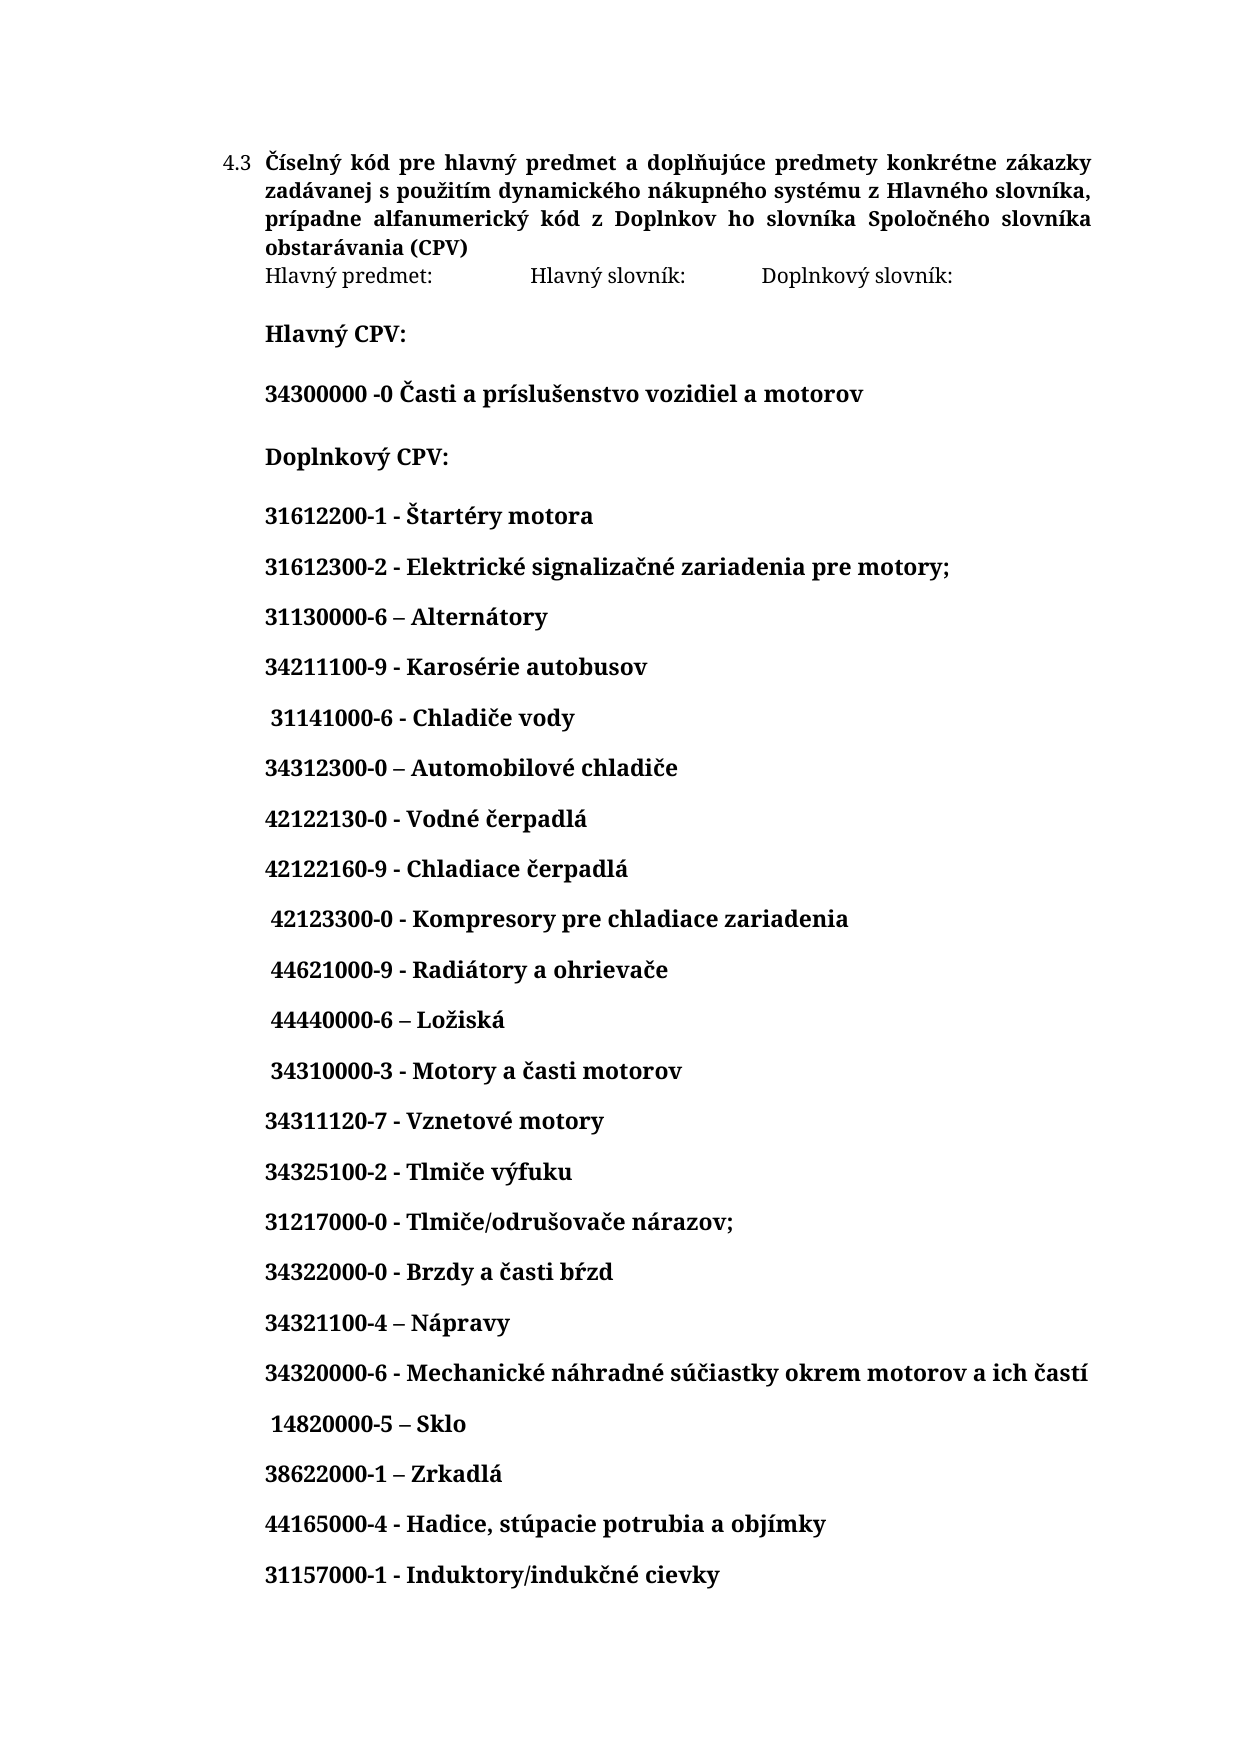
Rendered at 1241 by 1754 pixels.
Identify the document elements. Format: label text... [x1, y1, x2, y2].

text 34310000-3 - Motory a časti motorov [221, 1055, 1093, 1086]
text 31612200-1 - Štartéry motora [191, 500, 1093, 531]
text 34322000-0 - Brzdy a časti bŕzd [221, 1256, 1093, 1288]
text 31612300-2 - Elektrické signalizačné zariadenia pre motory; [191, 551, 1093, 582]
text 31141000-6 - Chladiče vody [191, 702, 1093, 733]
text 42122160-9 - Chladiace čerpadlá [221, 853, 1093, 884]
text 34312300-0 – Automobilové chladiče [221, 752, 1093, 783]
text 44621000-9 - Radiátory a ohrievače [221, 954, 1093, 985]
text 14820000-5 – Sklo [221, 1408, 1093, 1439]
list Hlavný CPV: [265, 318, 1093, 349]
text 42122130-0 - Vodné čerpadlá [221, 803, 1093, 834]
text 34211100-9 - Karosérie autobusov [191, 651, 1093, 683]
text 34311120-7 - Vznetové motory [221, 1105, 1093, 1136]
text 31130000-6 – Alternátory [191, 601, 1093, 632]
text 34320000-6 - Mechanické náhradné súčiastky okrem motorov a ich častí [221, 1357, 1093, 1388]
text 44440000-6 – Ložiská [221, 1004, 1093, 1036]
list Doplnkový CPV: [265, 440, 1093, 472]
text 38622000-1 – Zrkadlá [221, 1458, 1093, 1489]
text 44165000-4 - Hadice, stúpacie potrubia a objímky [221, 1508, 1093, 1540]
text 42123300-0 - Kompresory pre chladiace zariadenia [221, 903, 1093, 935]
list Hlavný predmet: Hlavný slovník: Doplnkový slovník: [265, 261, 1093, 290]
text 34321100-4 – Nápravy [221, 1307, 1093, 1338]
text 31157000-1 - Induktory/indukčné cievky [221, 1559, 1093, 1590]
text 31217000-0 - Tlmiče/odrušovače nárazov; [221, 1206, 1093, 1237]
list 34300000 -0 Časti a príslušenstvo vozidiel a motorov [265, 378, 1093, 409]
text 34325100-2 - Tlmiče výfuku [221, 1156, 1093, 1187]
list Číselný kód pre hlavný predmet a doplňujúce predmety konkrétne zákazky zadávanej s použitím dynamického nákupného systému z Hlavného slovníka, prípadne alfanumerický kód z Doplnkov ho slovníka Spoločného slovníka obstarávania (CPV) [223, 148, 1093, 261]
